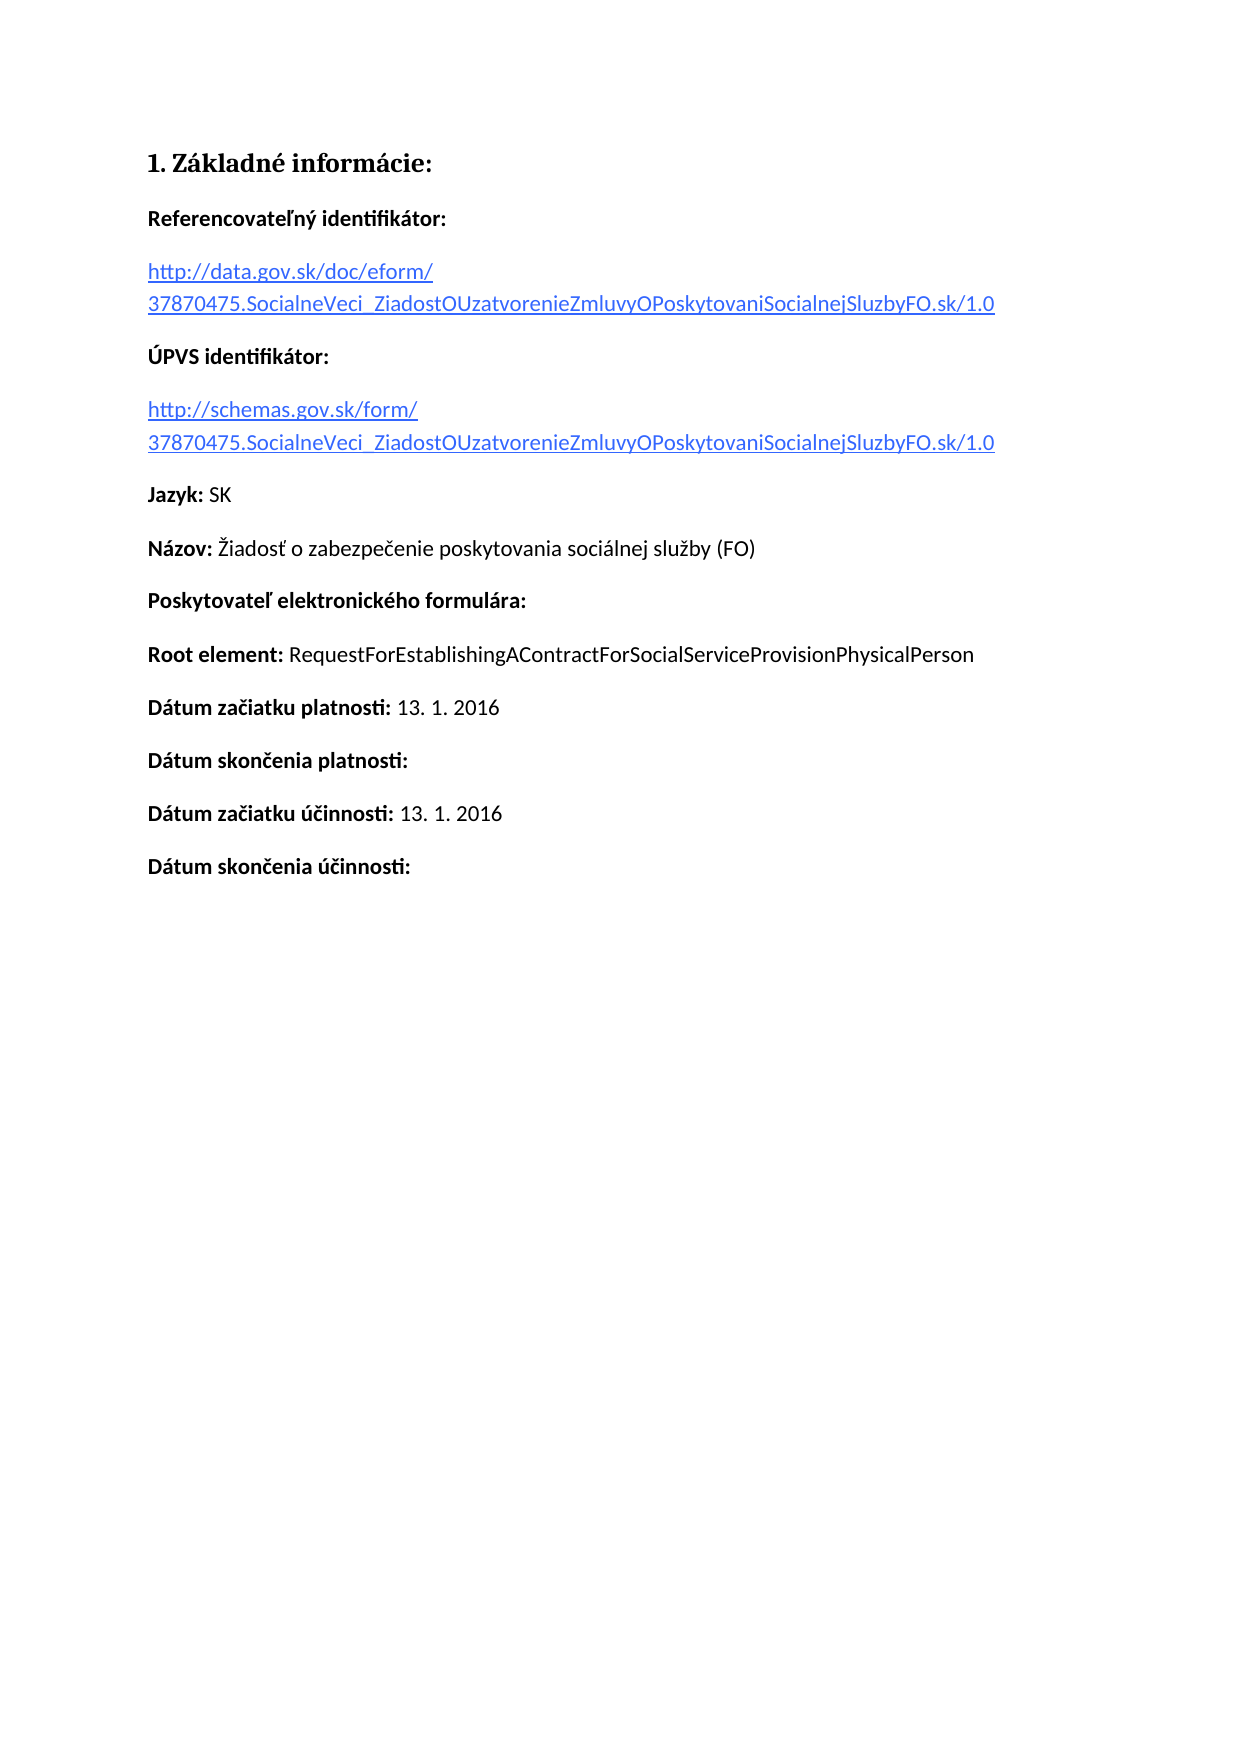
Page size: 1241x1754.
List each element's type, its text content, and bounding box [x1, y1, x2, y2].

text Jazyk: SK [148, 481, 1093, 509]
text Dátum skončenia účinnosti: [148, 852, 1093, 880]
text Dátum začiatku platnosti: 13. 1. 2016 [148, 693, 1093, 721]
text Root element: RequestForEstablishingAContractForSocialServiceProvisionPhysicalPerson [148, 640, 1093, 668]
text Dátum začiatku účinnosti: 13. 1. 2016 [148, 799, 1093, 827]
text ÚPVS identifikátor: [148, 342, 1093, 370]
text Názov: Žiadosť o zabezpečenie poskytovania sociálnej služby (FO) [148, 534, 1093, 562]
text Dátum skončenia platnosti: [148, 746, 1093, 774]
text Poskytovateľ elektronického formulára: [148, 587, 1093, 615]
subtitle 1. Základné informácie: [148, 148, 1093, 179]
text Referencovateľný identifikátor: [148, 204, 1093, 232]
text http://data.gov.sk/doc/eform/37870475.SocialneVeci_ZiadostOUzatvorenieZmluvyOPoskytovaniSocialnejSluzbyFO.sk/1.0 [148, 257, 1093, 317]
text http://schemas.gov.sk/form/37870475.SocialneVeci_ZiadostOUzatvorenieZmluvyOPoskytovaniSocialnejSluzbyFO.sk/1.0 [148, 395, 1093, 456]
